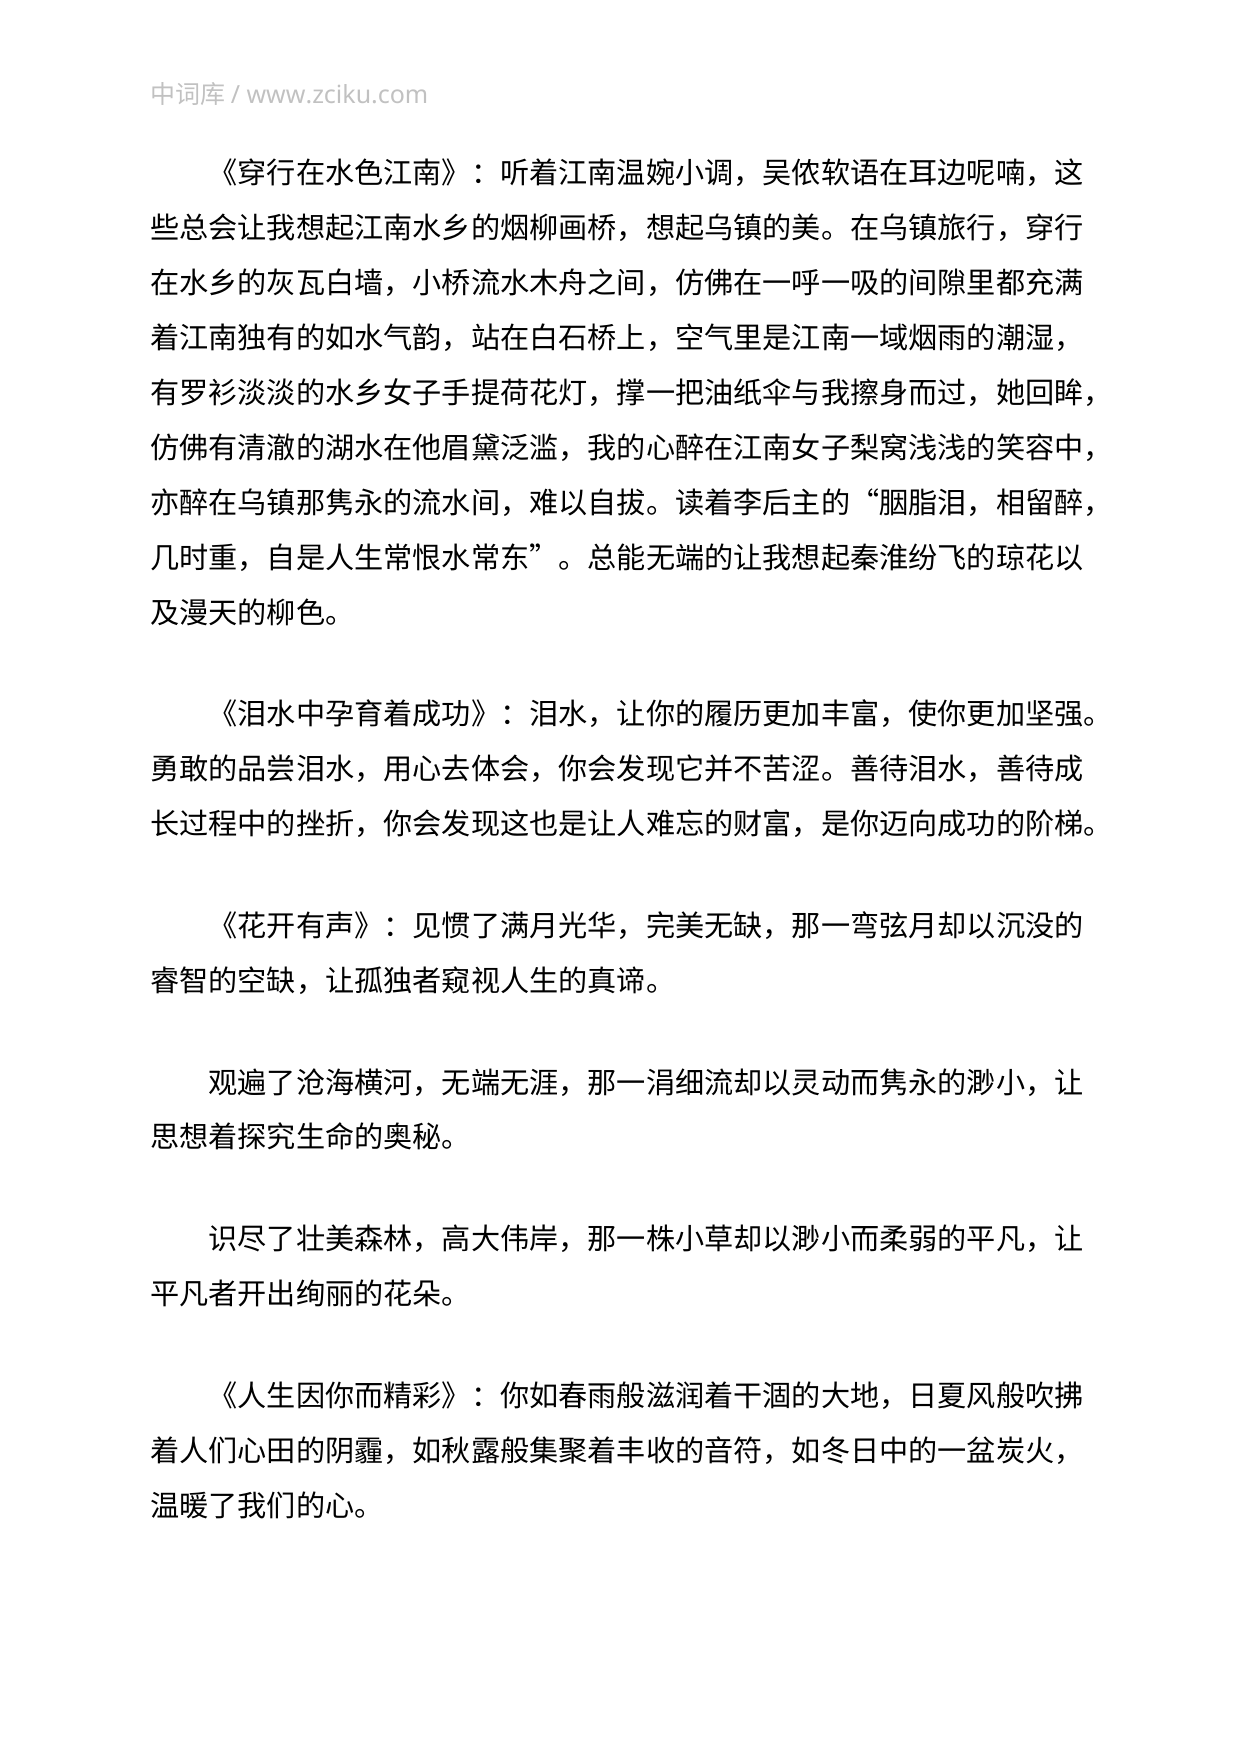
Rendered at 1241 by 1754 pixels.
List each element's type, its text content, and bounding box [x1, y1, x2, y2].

text 《穿行在水色江南》：听着江南温婉小调，吴侬软语在耳边呢喃，这些总会让我想起江南水乡的烟柳画桥，想起乌镇的美。在乌镇旅行，穿行在水乡的灰瓦白墙，小桥流水木舟之间，仿佛在一呼一吸的间隙里都充满着江南独有的如水气韵，站在白石桥上，空气里是江南一域烟雨的潮湿，有罗衫淡淡的水乡女子手提荷花灯，撑一把油纸伞与我擦身而过，她回眸，仿佛有清澈的湖水在他眉黛泛滥，我的心醉在江南女子梨窝浅浅的笑容中，亦醉在乌镇那隽永的流水间，难以自拔。读着李后主的“胭脂泪，相留醉，几时重，自是人生常恨水常东”。总能无端的让我想起秦淮纷飞的琼花以及漫天的柳色。 [150, 150, 1090, 631]
text 《泪水中孕育着成功》：泪水，让你的履历更加丰富，使你更加坚强。勇敢的品尝泪水，用心去体会，你会发现它并不苦涩。善待泪水，善待成长过程中的挫折，你会发现这也是让人难忘的财富，是你迈向成功的阶梯。 [150, 691, 1090, 843]
text 《花开有声》：见惯了满月光华，完美无缺，那一弯弦月却以沉没的睿智的空缺，让孤独者窥视人生的真谛。 [150, 902, 1090, 1000]
text 《人生因你而精彩》：你如春雨般滋润着干涸的大地，日夏风般吹拂着人们心田的阴霾，如秋露般集聚着丰收的音符，如冬日中的一盆炭火，温暖了我们的心。 [150, 1372, 1090, 1524]
text 识尽了壮美森林，高大伟岸，那一株小草却以渺小而柔弱的平凡，让平凡者开出绚丽的花朵。 [150, 1216, 1090, 1313]
text 观遍了沧海横河，无端无涯，那一涓细流却以灵动而隽永的渺小，让思想着探究生命的奥秘。 [150, 1059, 1090, 1156]
